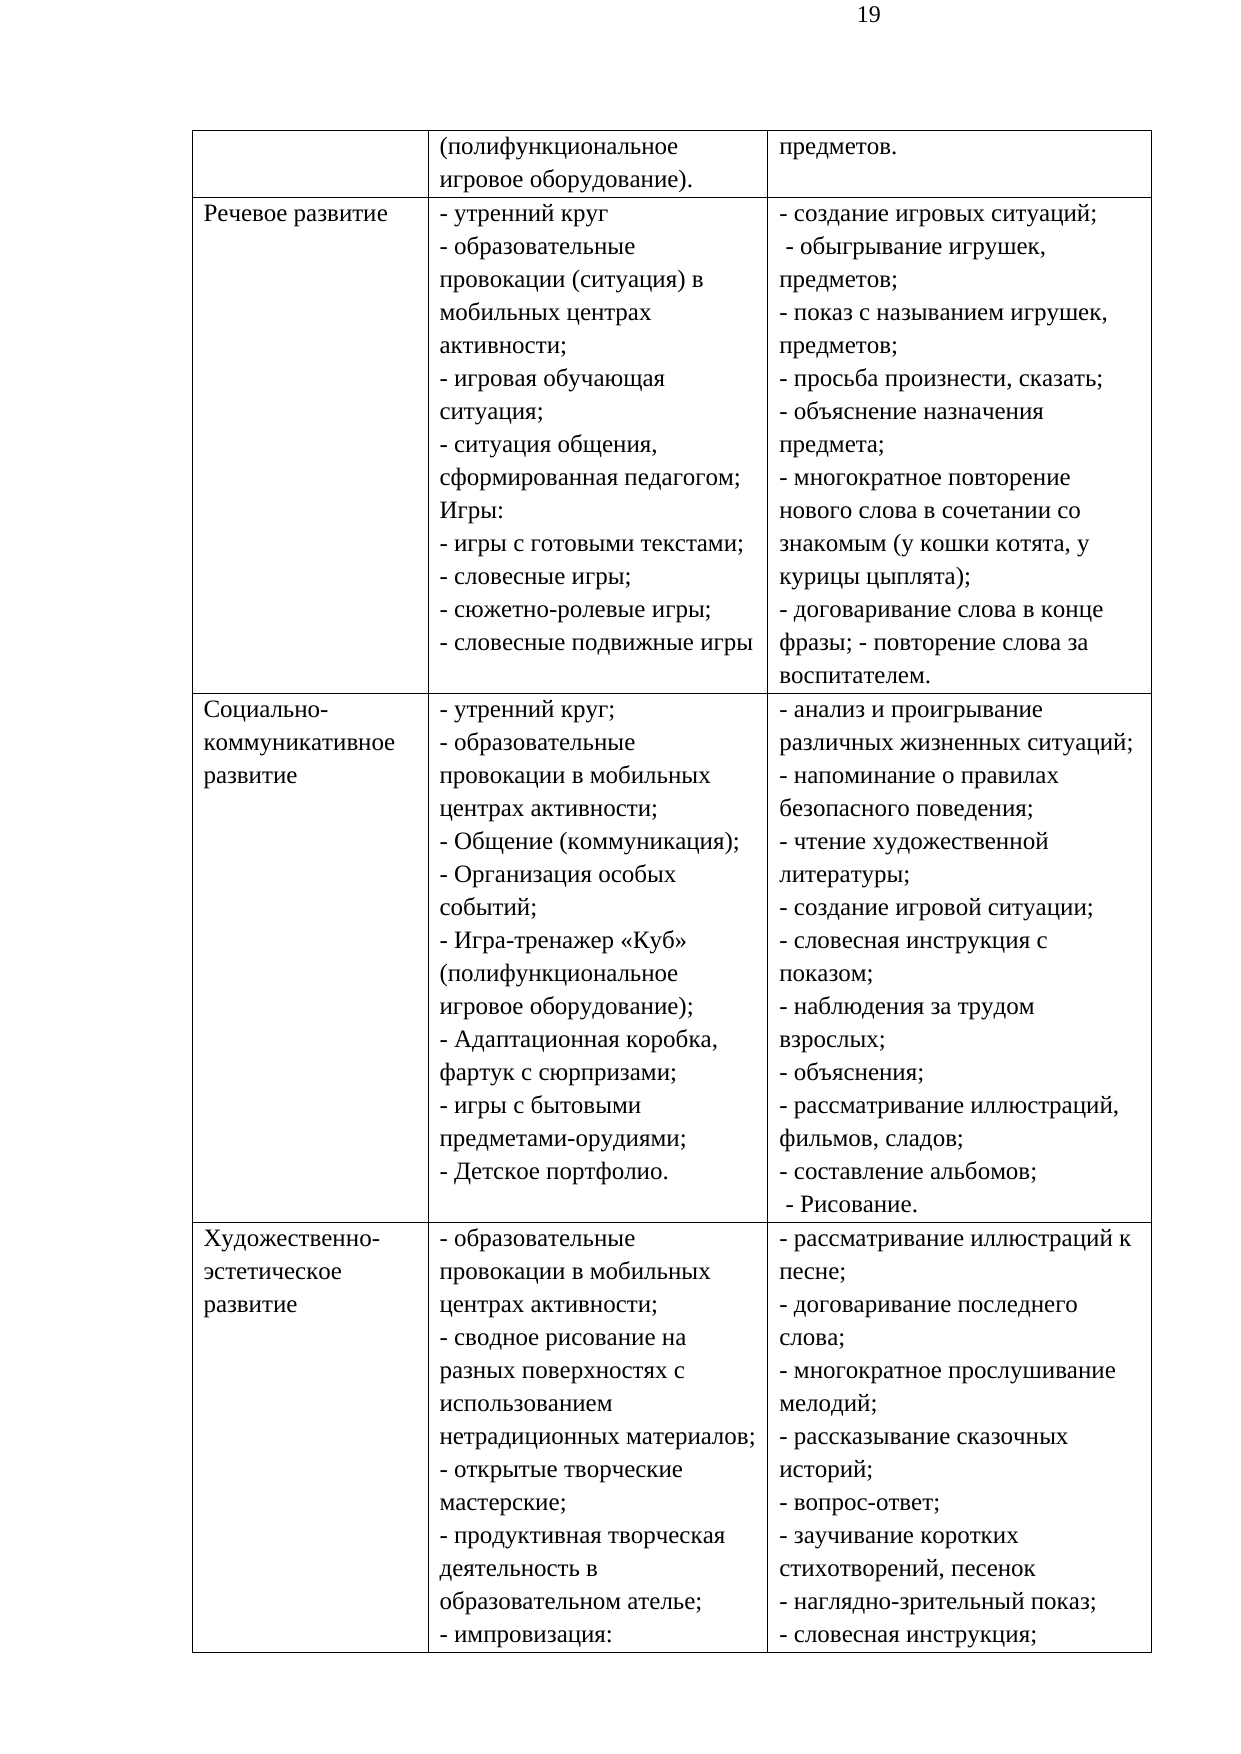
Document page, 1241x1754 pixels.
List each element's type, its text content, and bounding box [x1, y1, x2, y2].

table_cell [429, 131, 767, 197]
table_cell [768, 131, 1151, 197]
table_cell - анализ и проигрывание различных жизненных ситуаций; - напоминание о правилах безопасного поведения; - чтение художественной литературы; - создание игровой ситуации; - словесная инструкция с показом; - наблюдения за трудом взрослых; - объяснения; - рассматривание иллюстраций, фильмов, сладов; - составление альбомов; - Рисование. [768, 694, 1151, 1222]
table_cell - утренний круг; - образовательные провокации в мобильных центрах активности; - Общение (коммуникация); - Организация особых событий; - Игра-тренажер «Куб» (полифункциональное игровое оборудование); - Адаптационная коробка, фартук с сюрпризами; - игры с бытовыми предметами-орудиями; - Детское портфолио. [429, 694, 767, 1222]
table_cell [193, 131, 428, 197]
table_cell Речевое развитие [193, 198, 428, 693]
table_cell - утренний круг - образовательные провокации (ситуация) в мобильных центрах активности; - игровая обучающая ситуация; - ситуация общения, сформированная педагогом; Игры: - игры с готовыми текстами; - словесные игры; - сюжетно-ролевые игры; - словесные подвижные игры [429, 198, 767, 693]
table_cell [429, 1223, 767, 1652]
table_cell Социально-коммуникативное развитие [193, 694, 428, 1222]
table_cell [768, 1223, 1151, 1652]
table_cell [193, 1223, 428, 1652]
table_cell - создание игровых ситуаций; - обыгрывание игрушек, предметов; - показ с называнием игрушек, предметов; - просьба произнести, сказать; - объяснение назначения предмета; - многократное повторение нового слова в сочетании со знакомым (у кошки котята, у курицы цыплята); - договаривание слова в конце фразы; - повторение слова за воспитателем. [768, 198, 1151, 693]
